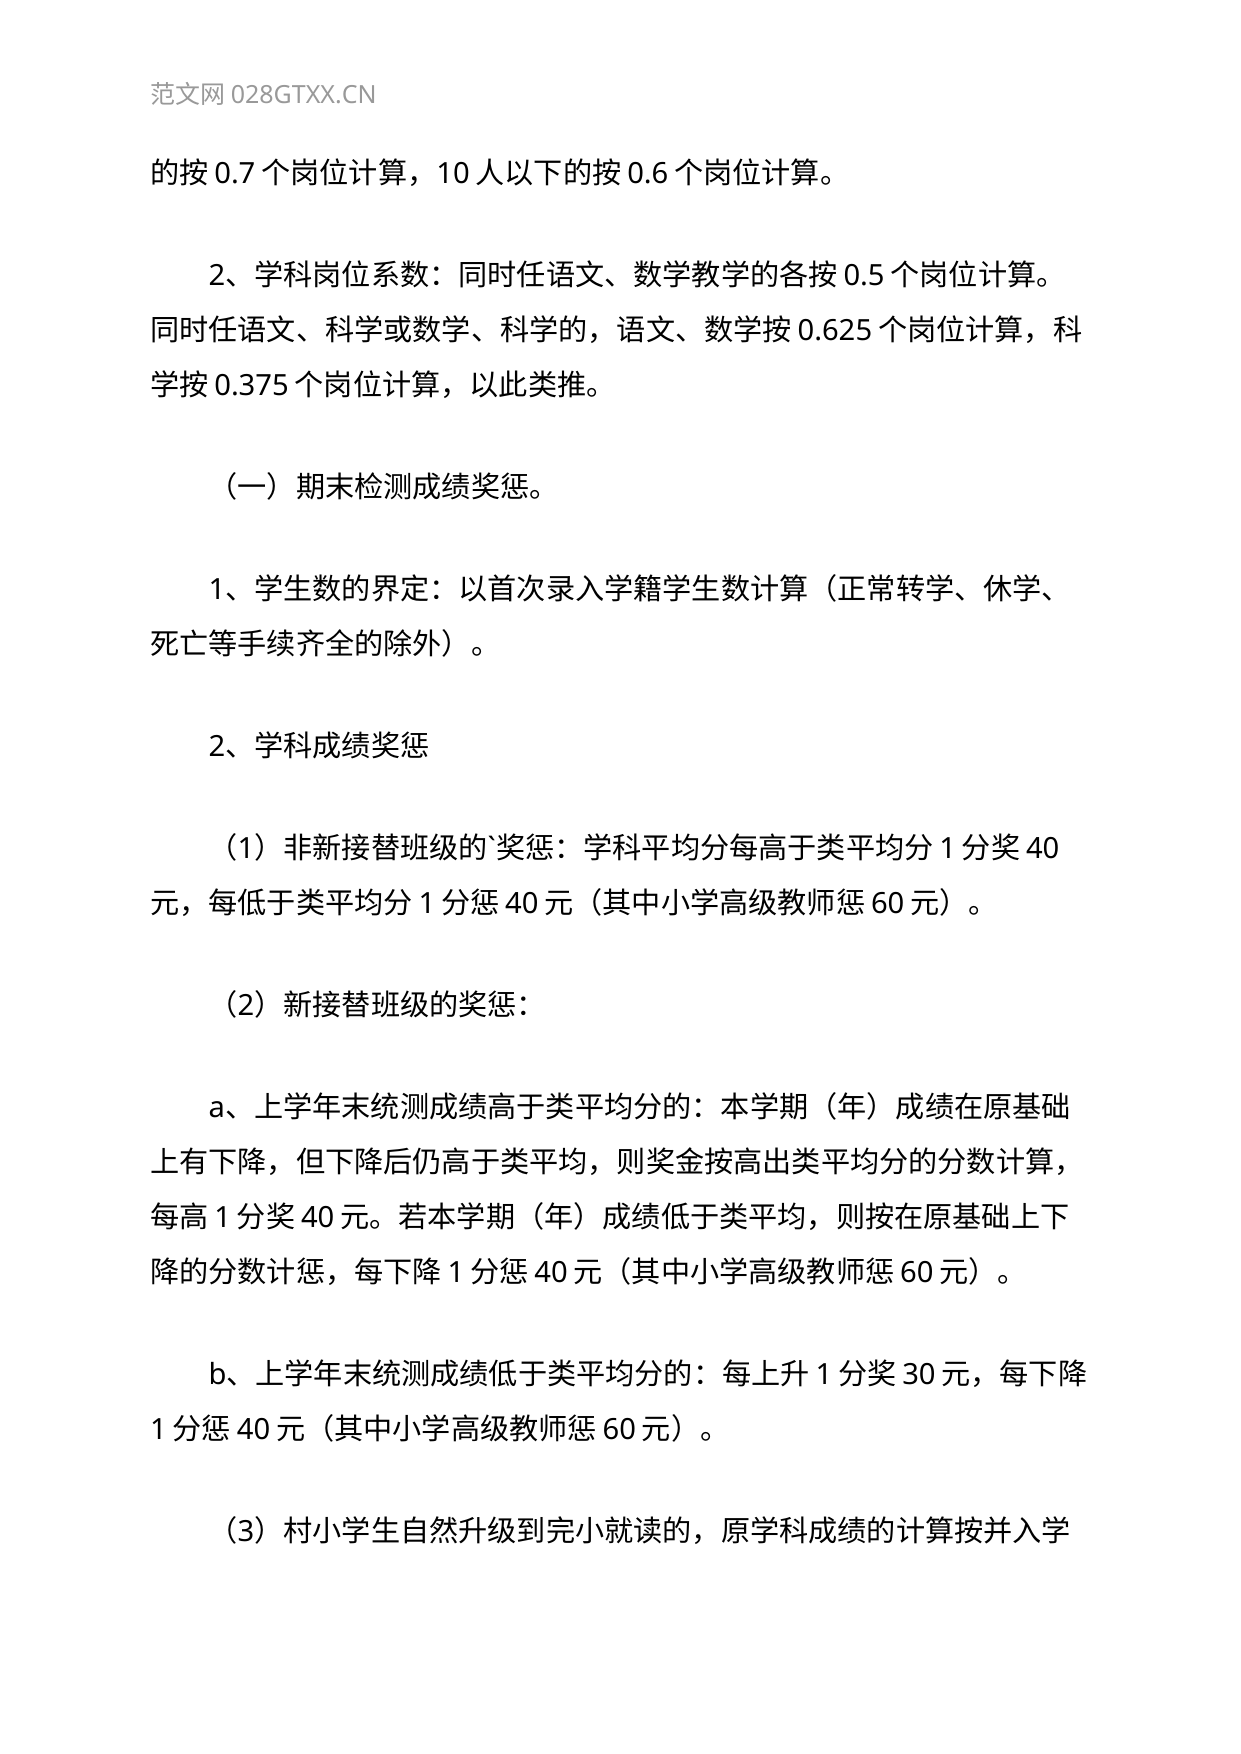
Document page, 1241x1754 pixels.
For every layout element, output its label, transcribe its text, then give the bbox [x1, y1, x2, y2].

text （1）非新接替班级的`奖惩：学科平均分每高于类平均分1分奖40元，每低于类平均分1分惩40元（其中小学高级教师惩60元）。 [150, 824, 1090, 922]
text b、上学年末统测成绩低于类平均分的：每上升1分奖30元，每下降1分惩40元（其中小学高级教师惩60元）。 [150, 1350, 1090, 1448]
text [150, 1507, 1090, 1550]
text 2、学科岗位系数：同时任语文、数学教学的各按0.5个岗位计算。同时任语文、科学或数学、科学的，语文、数学按0.625个岗位计算，科学按0.375个岗位计算，以此类推。 [150, 252, 1090, 404]
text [150, 150, 1090, 192]
text 2、学科成绩奖惩 [150, 722, 1090, 765]
text a、上学年末统测成绩高于类平均分的：本学期（年）成绩在原基础上有下降，但下降后仍高于类平均，则奖金按高出类平均分的分数计算，每高1分奖40元。若本学期（年）成绩低于类平均，则按在原基础上下降的分数计惩，每下降1分惩40元（其中小学高级教师惩60元）。 [150, 1083, 1090, 1291]
text （2）新接替班级的奖惩： [150, 981, 1090, 1024]
text 1、学生数的界定：以首次录入学籍学生数计算（正常转学、休学、死亡等手续齐全的除外）。 [150, 566, 1090, 663]
text （一）期末检测成绩奖惩。 [150, 464, 1090, 506]
